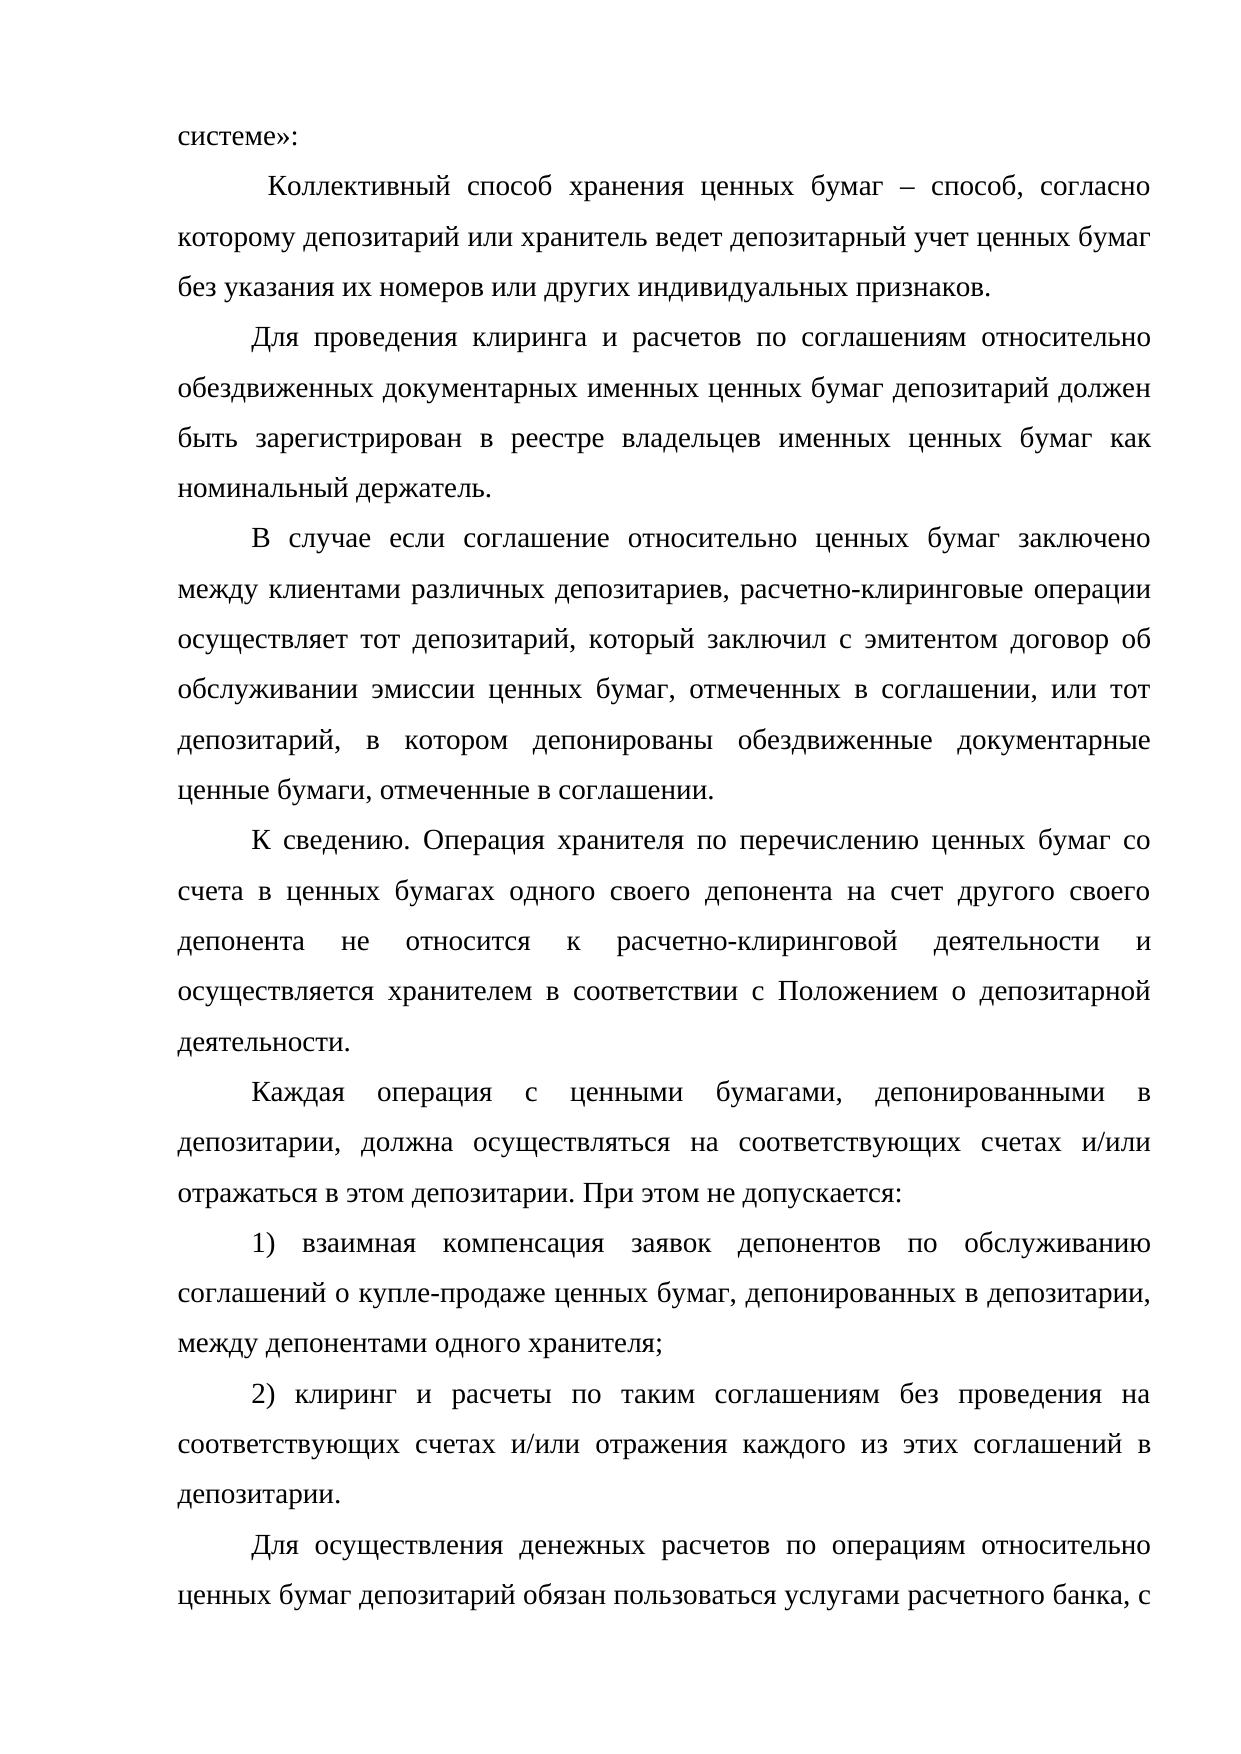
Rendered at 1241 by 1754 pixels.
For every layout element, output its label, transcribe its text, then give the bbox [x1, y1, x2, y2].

text Коллективный способ хранения ценных бумаг – способ, согласно которому депозитарий или хранитель ведет депозитарный учет ценных бумаг без указания их номеров или других индивидуальных признаков. [177, 168, 1152, 303]
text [177, 1527, 1152, 1611]
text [177, 118, 1152, 152]
text Каждая операция с ценными бумагами, депонированными в депозитарии, должна осуществляться на соответствующих счетах и/или отражаться в этом депозитарии. При этом не допускается: [177, 1074, 1152, 1208]
text 2) клиринг и расчеты по таким соглашениям без проведения на соответствующих счетах и/или отражения каждого из этих соглашений в депозитарии. [177, 1376, 1152, 1510]
text Для проведения клиринга и расчетов по соглашениям относительно обездвиженных документарных именных ценных бумаг депозитарий должен быть зарегистрирован в реестре владельцев именных ценных бумаг как номинальный держатель. [177, 319, 1152, 504]
text К сведению. Операция хранителя по перечислению ценных бумаг со счета в ценных бумагах одного своего депонента на счет другого своего депонента не относится к расчетно-клиринговой деятельности и осуществляется хранителем в соответствии с Положением о депозитарной деятельности. [177, 822, 1152, 1057]
text В случае если соглашение относительно ценных бумаг заключено между клиентами различных депозитариев, расчетно-клиринговые операции осуществляет тот депозитарий, который заключил с эмитентом договор об обслуживании эмиссии ценных бумаг, отмеченных в соглашении, или тот депозитарий, в котором депонированы обездвиженные документарные ценные бумаги, отмеченные в соглашении. [177, 521, 1152, 806]
text 1) взаимная компенсация заявок депонентов по обслуживанию соглашений о купле-продаже ценных бумаг, депонированных в депозитарии, между депонентами одного хранителя; [177, 1225, 1152, 1359]
